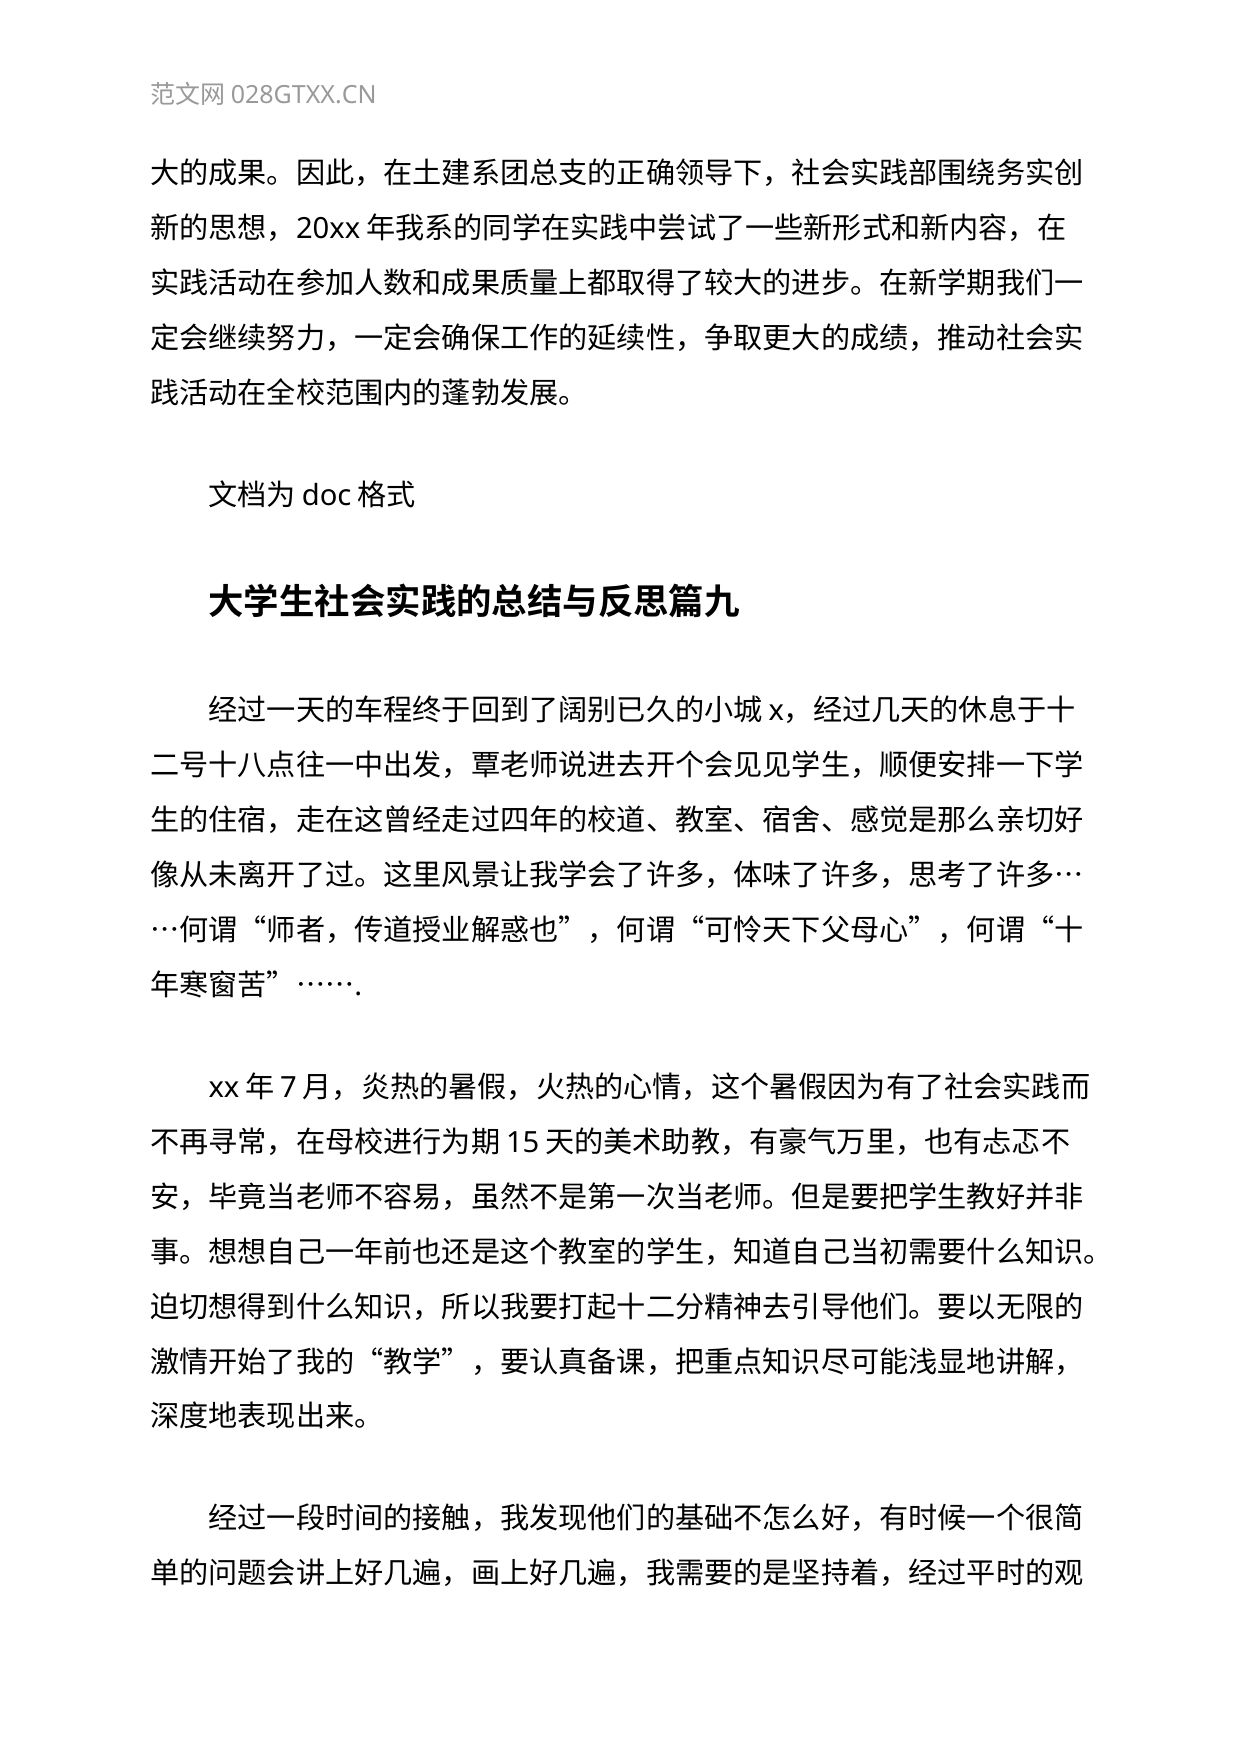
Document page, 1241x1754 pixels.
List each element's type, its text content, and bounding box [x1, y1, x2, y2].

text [150, 1495, 1090, 1592]
text 大学生社会实践的总结与反思篇九 [150, 573, 1090, 625]
text 文档为doc格式 [150, 471, 1090, 514]
text xx年7月，炎热的暑假，火热的心情，这个暑假因为有了社会实践而不再寻常，在母校进行为期15天的美术助教，有豪气万里，也有忐忑不安，毕竟当老师不容易，虽然不是第一次当老师。但是要把学生教好并非事。想想自己一年前也还是这个教室的学生，知道自己当初需要什么知识。迫切想得到什么知识，所以我要打起十二分精神去引导他们。要以无限的激情开始了我的“教学”，要认真备课，把重点知识尽可能浅显地讲解，深度地表现出来。 [150, 1063, 1090, 1435]
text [150, 150, 1090, 412]
text 经过一天的车程终于回到了阔别已久的小城x，经过几天的休息于十二号十八点往一中出发，覃老师说进去开个会见见学生，顺便安排一下学生的住宿，走在这曾经走过四年的校道、教室、宿舍、感觉是那么亲切好像从未离开了过。这里风景让我学会了许多，体味了许多，思考了许多……何谓“师者，传道授业解惑也”，何谓“可怜天下父母心”，何谓“十年寒窗苦”……. [150, 687, 1090, 1004]
